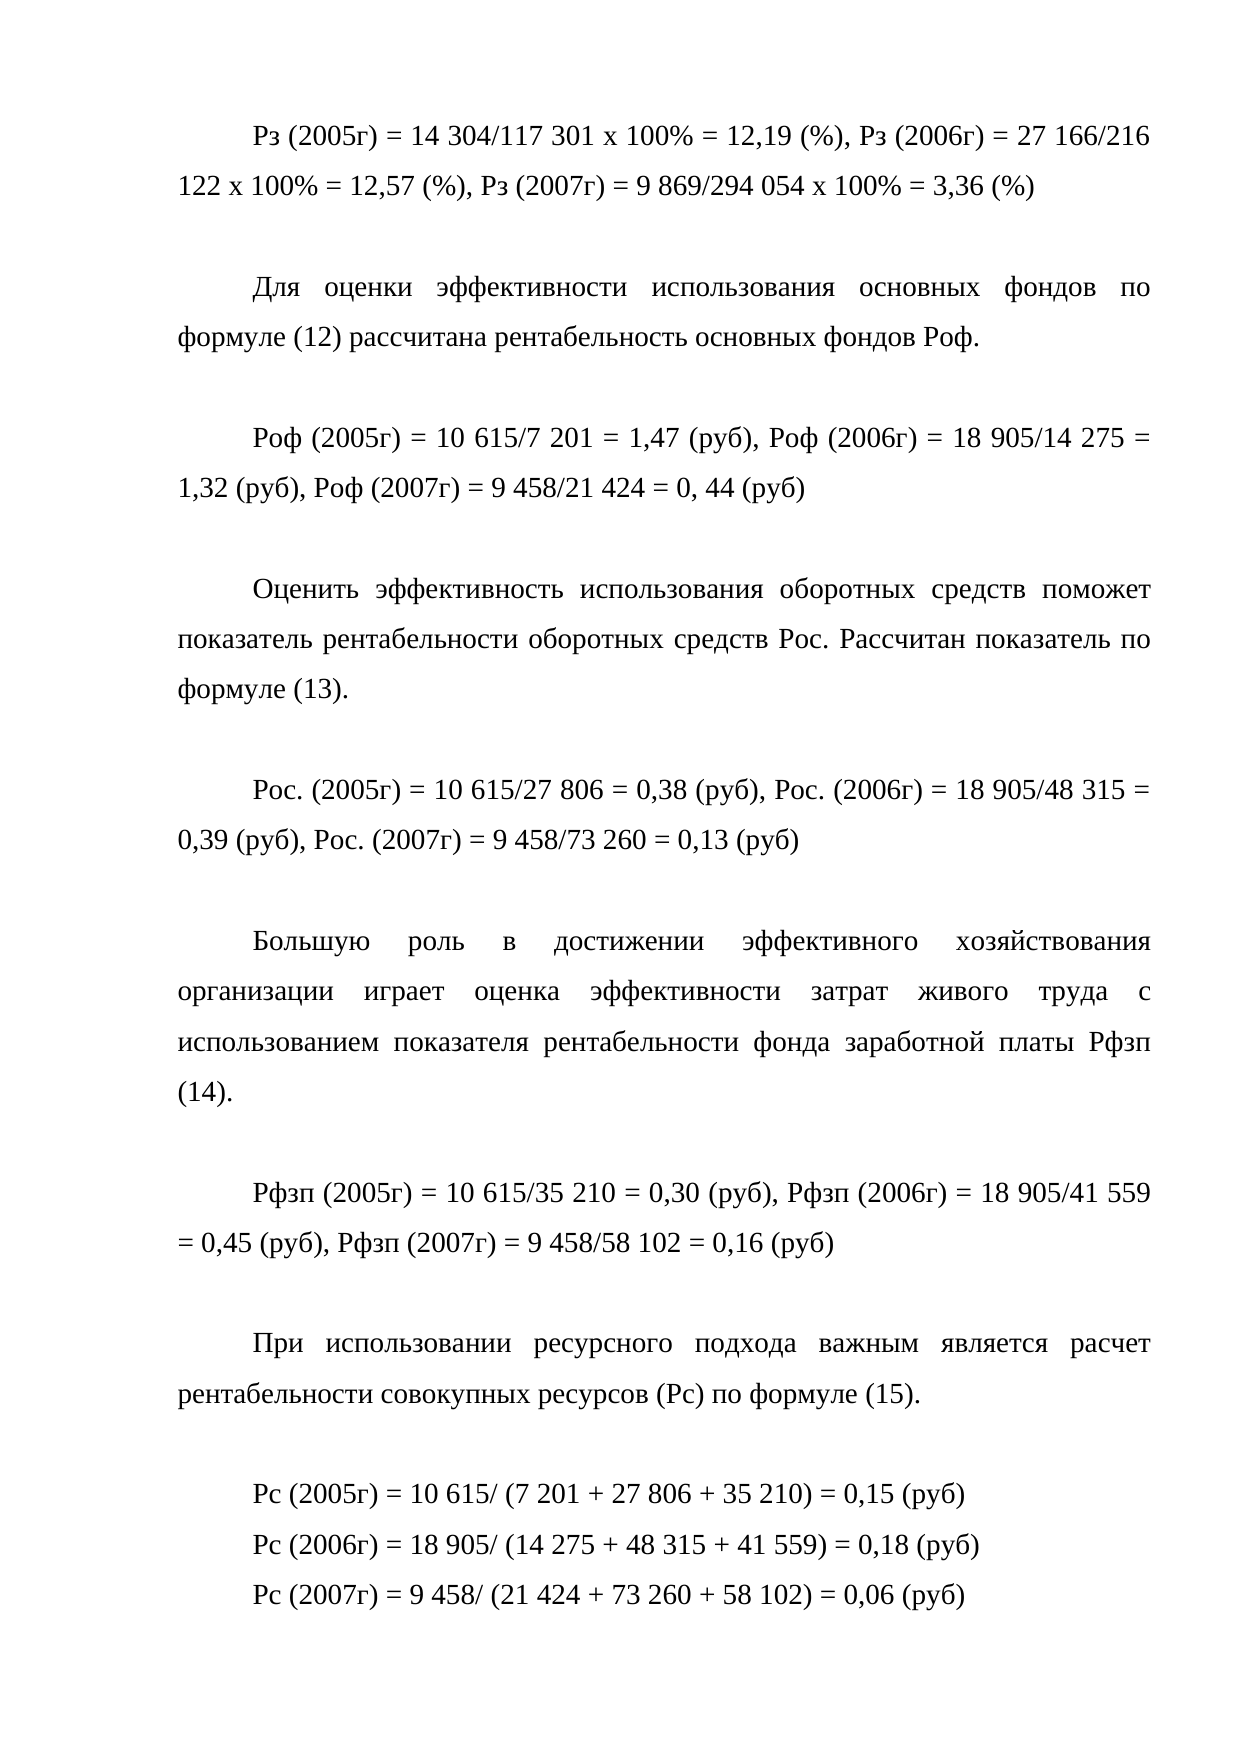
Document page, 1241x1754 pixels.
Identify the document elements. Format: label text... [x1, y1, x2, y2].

text При использовании ресурсного подхода важным является расчет рентабельности совокупных ресурсов (Рс) по формуле (15). [177, 1326, 1152, 1409]
text Рз (2005г) = 14 304/117 301 х 100% = 12,19 (%), Рз (2006г) = 27 166/216 122 х 100% = 12,57 (%), Рз (2007г) = 9 869/294 054 х 100% = 3,36 (%) [177, 118, 1152, 202]
text Большую роль в достижении эффективного хозяйствования организации играет оценка эффективности затрат живого труда с использованием показателя рентабельности фонда заработной платы Рфзп (14). [177, 923, 1152, 1108]
text Рс (2007г) = 9 458/ (21 424 + 73 260 + 58 102) = 0,06 (руб) [177, 1577, 1152, 1611]
text Роф (2005г) = 10 615/7 201 = 1,47 (руб), Роф (2006г) = 18 905/14 275 = 1,32 (руб), Роф (2007г) = 9 458/21 424 = 0, 44 (руб) [177, 420, 1152, 504]
text Для оценки эффективности использования основных фондов по формуле (12) рассчитана рентабельность основных фондов Роф. [177, 269, 1152, 353]
text Рс (2006г) = 18 905/ (14 275 + 48 315 + 41 559) = 0,18 (руб) [177, 1527, 1152, 1560]
text Оценить эффективность использования оборотных средств поможет показатель рентабельности оборотных средств Рос. Рассчитан показатель по формуле (13). [177, 571, 1152, 705]
text Рос. (2005г) = 10 615/27 806 = 0,38 (руб), Рос. (2006г) = 18 905/48 315 = 0,39 (руб), Рос. (2007г) = 9 458/73 260 = 0,13 (руб) [177, 772, 1152, 856]
text Рс (2005г) = 10 615/ (7 201 + 27 806 + 35 210) = 0,15 (руб) [177, 1477, 1152, 1510]
text Рфзп (2005г) = 10 615/35 210 = 0,30 (руб), Рфзп (2006г) = 18 905/41 559 = 0,45 (руб), Рфзп (2007г) = 9 458/58 102 = 0,16 (руб) [177, 1175, 1152, 1258]
